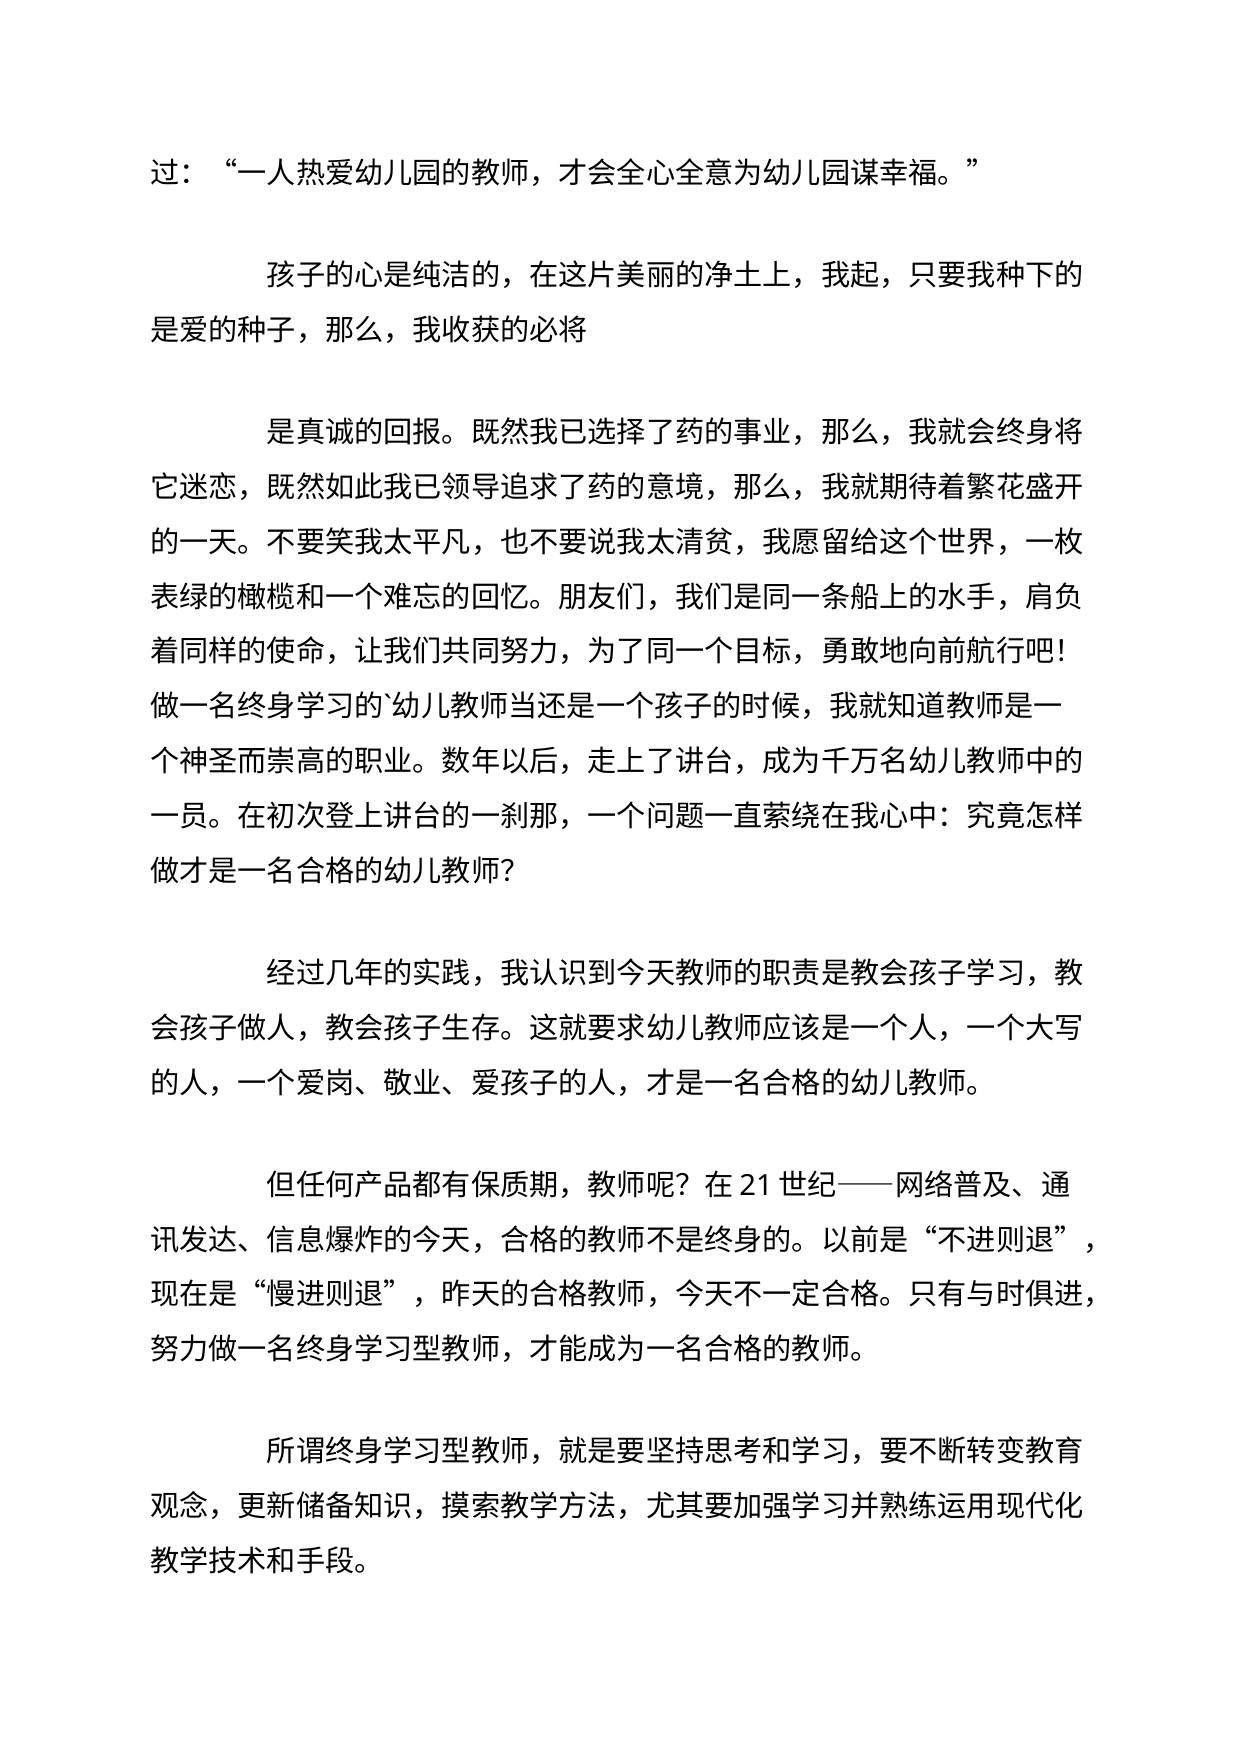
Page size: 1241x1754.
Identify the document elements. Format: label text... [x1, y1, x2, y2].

text 孩子的心是纯洁的，在这片美丽的净土上，我起，只要我种下的是爱的种子，那么，我收获的必将 [150, 252, 1090, 349]
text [150, 150, 1090, 192]
text 所谓终身学习型教师，就是要坚持思考和学习，要不断转变教育观念，更新储备知识，摸索教学方法，尤其要加强学习并熟练运用现代化教学技术和手段。 [150, 1428, 1090, 1580]
text 但任何产品都有保质期，教师呢？在21世纪——网络普及、通讯发达、信息爆炸的今天，合格的教师不是终身的。以前是“不进则退”，现在是“慢进则退”，昨天的合格教师，今天不一定合格。只有与时俱进，努力做一名终身学习型教师，才能成为一名合格的教师。 [150, 1161, 1090, 1368]
text 是真诚的回报。既然我已选择了药的事业，那么，我就会终身将它迷恋，既然如此我已领导追求了药的意境，那么，我就期待着繁花盛开的一天。不要笑我太平凡，也不要说我太清贫，我愿留给这个世界，一枚表绿的橄榄和一个难忘的回忆。朋友们，我们是同一条船上的水手，肩负着同样的使命，让我们共同努力，为了同一个目标，勇敢地向前航行吧！做一名终身学习的`幼儿教师当还是一个孩子的时候，我就知道教师是一个神圣而崇高的职业。数年以后，走上了讲台，成为千万名幼儿教师中的一员。在初次登上讲台的一刹那，一个问题一直萦绕在我心中：究竟怎样做才是一名合格的幼儿教师？ [150, 408, 1090, 890]
text 经过几年的实践，我认识到今天教师的职责是教会孩子学习，教会孩子做人，教会孩子生存。这就要求幼儿教师应该是一个人，一个大写的人，一个爱岗、敬业、爱孩子的人，才是一名合格的幼儿教师。 [150, 949, 1090, 1102]
